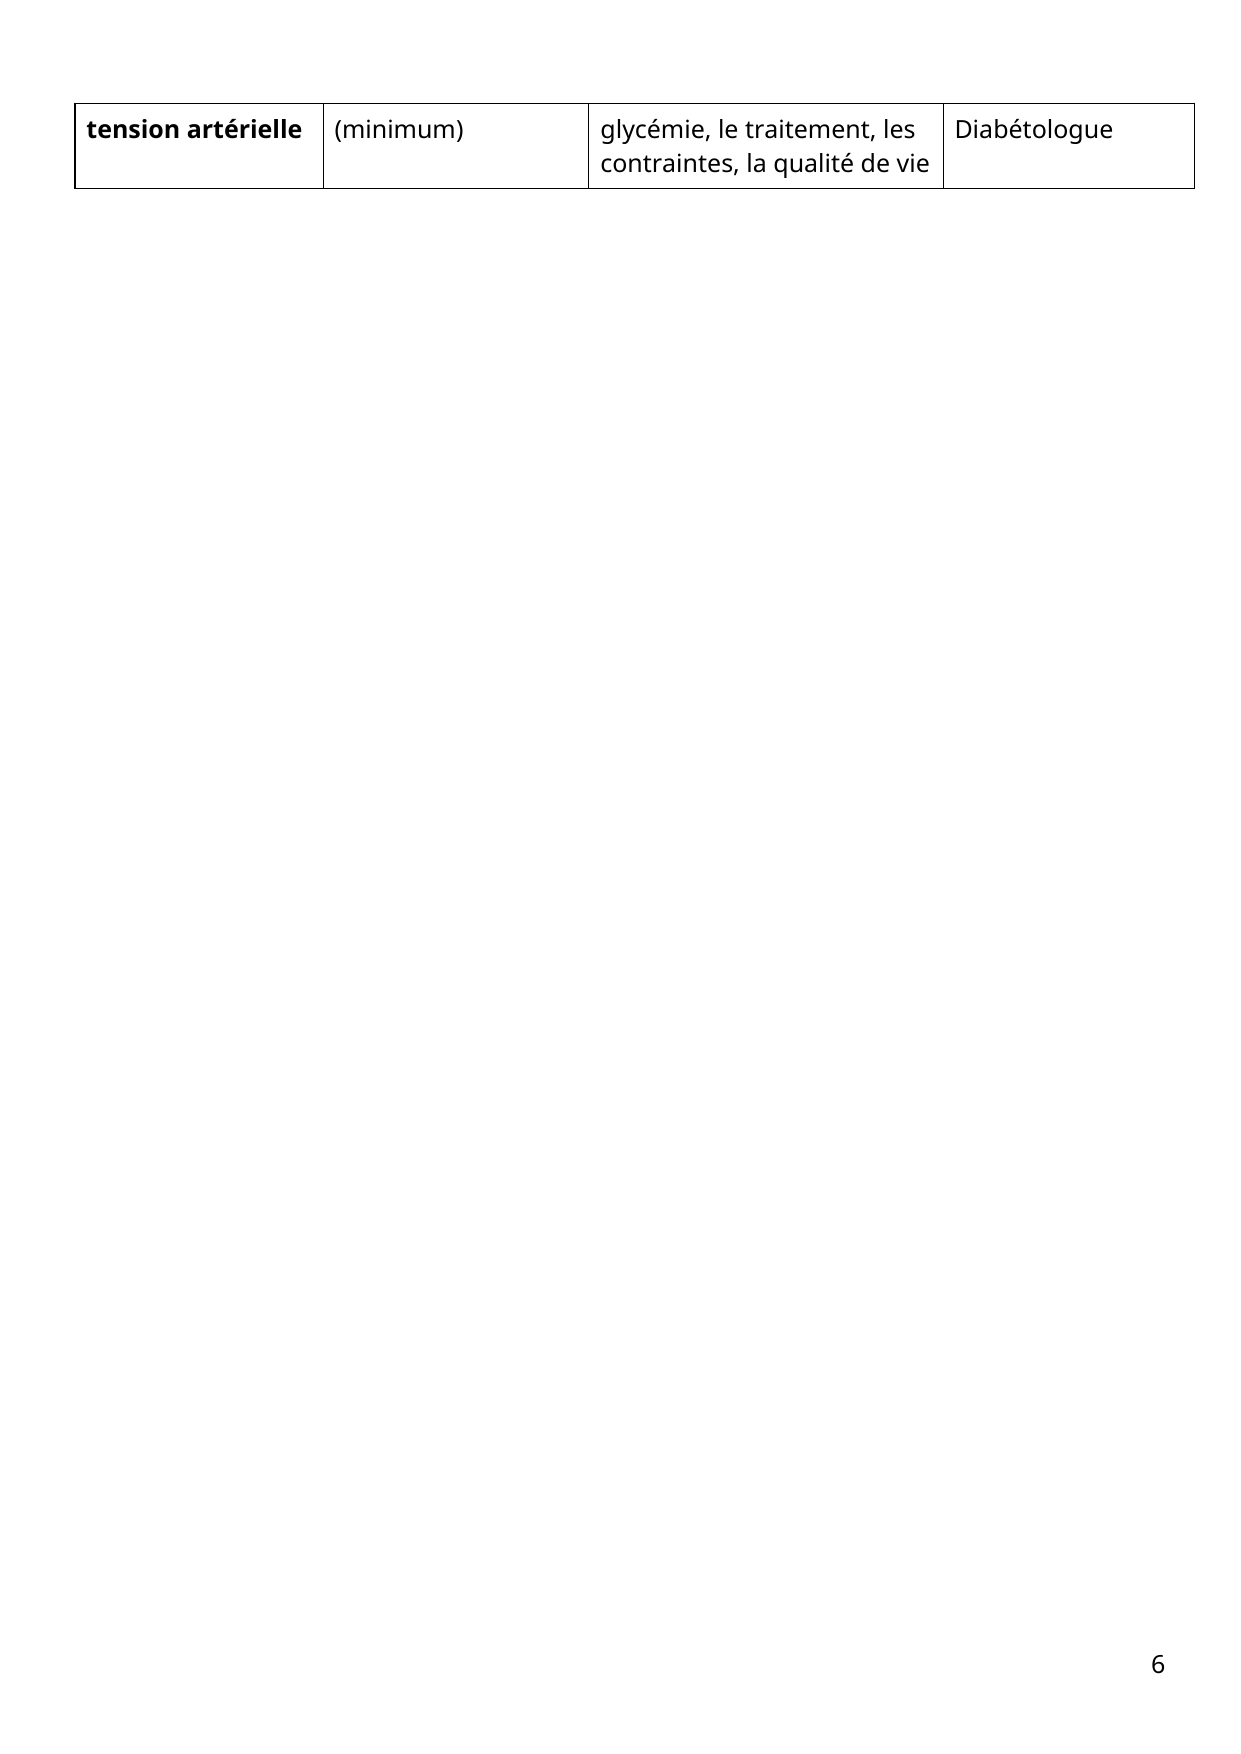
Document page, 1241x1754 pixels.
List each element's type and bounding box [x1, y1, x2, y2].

table_cell [589, 104, 943, 188]
table_cell [324, 104, 588, 188]
table_cell [76, 104, 323, 188]
table_cell [944, 104, 1194, 188]
